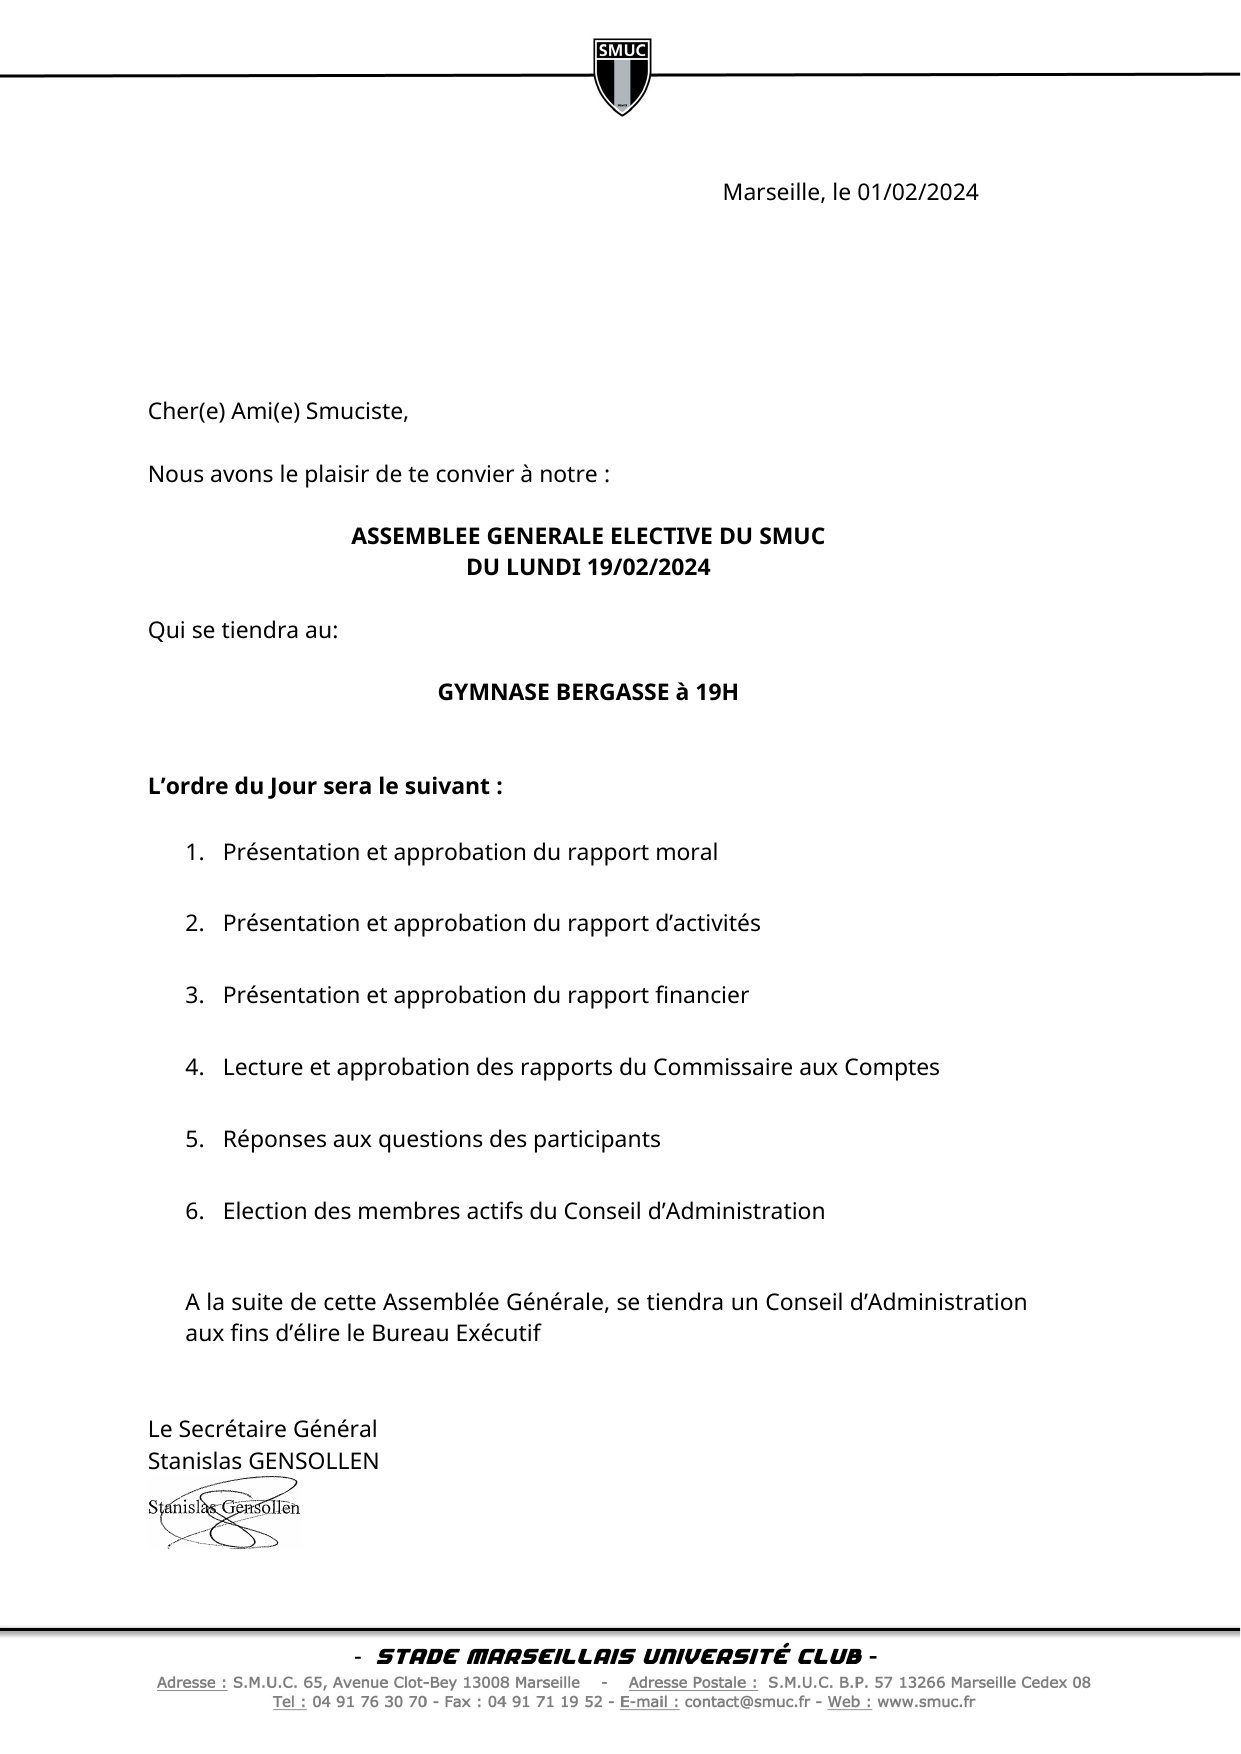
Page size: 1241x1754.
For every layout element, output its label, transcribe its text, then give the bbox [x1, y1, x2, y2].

text ASSEMBLEE GENERALE ELECTIVE DU SMUC [148, 520, 1029, 551]
text Stanislas GENSOLLEN [148, 1445, 1029, 1476]
text Cher(e) Ami(e) Smuciste, [148, 395, 1029, 426]
list Présentation et approbation du rapport financier [185, 979, 1029, 1010]
picture [0, 1603, 1241, 1753]
text Qui se tiendra au: [148, 614, 1029, 645]
list Réponses aux questions des participants [185, 1123, 1029, 1154]
text L’ordre du Jour sera le suivant : [148, 770, 1093, 801]
list Présentation et approbation du rapport d’activités [185, 907, 1029, 938]
text Le Secrétaire Général [148, 1413, 1029, 1445]
picture [0, 2, 1241, 153]
text GYMNASE BERGASSE à 19H [148, 676, 1029, 708]
text Marseille, le 01/02/2024 [616, 176, 1085, 208]
text A la suite de cette Assemblée Générale, se tiendra un Conseil d’Administration aux fins d’élire le Bureau Exécutif [185, 1286, 1029, 1348]
text Nous avons le plaisir de te convier à notre : [148, 458, 1029, 489]
list Lecture et approbation des rapports du Commissaire aux Comptes [185, 1051, 1029, 1082]
list Présentation et approbation du rapport moral [185, 835, 1029, 867]
text DU LUNDI 19/02/2024 [148, 551, 1029, 583]
list Election des membres actifs du Conseil d’Administration [185, 1195, 1029, 1226]
